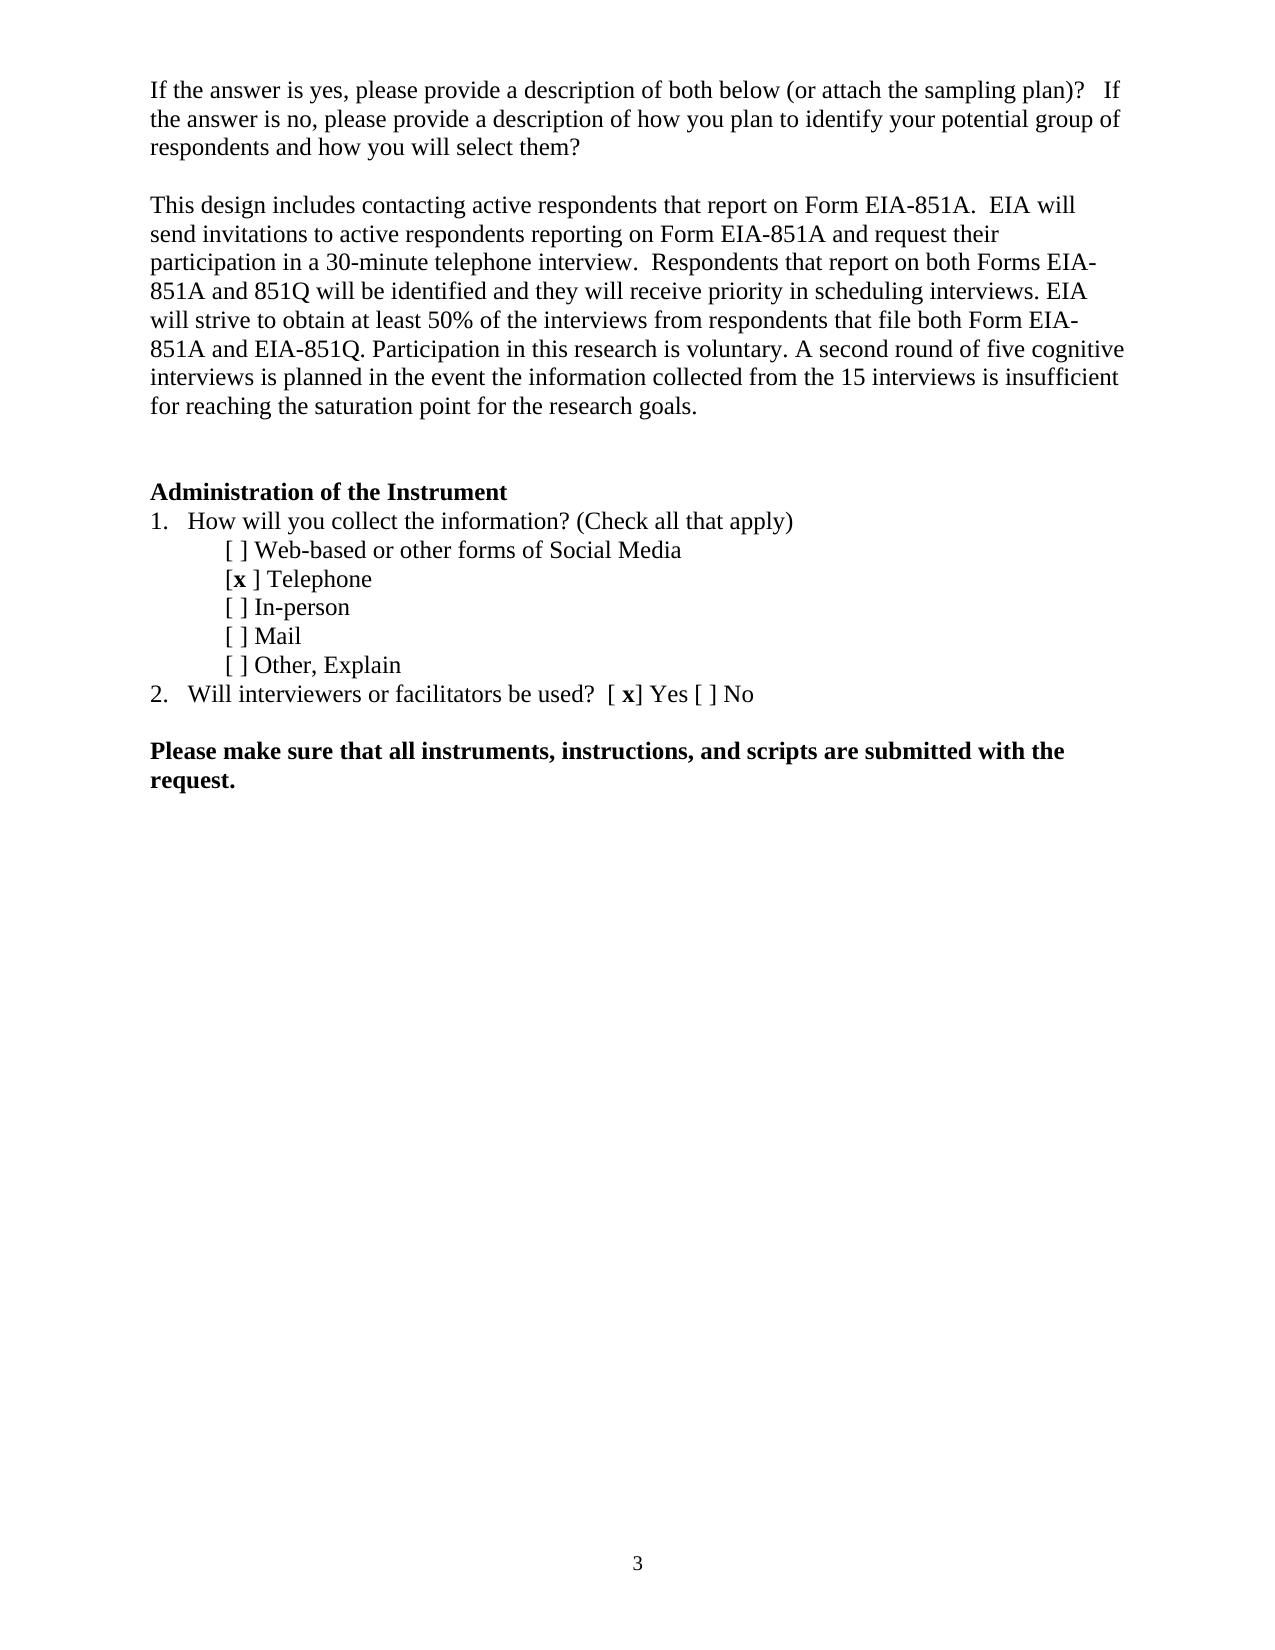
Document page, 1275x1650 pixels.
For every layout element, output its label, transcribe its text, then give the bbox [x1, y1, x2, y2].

text Administration of the Instrument [150, 477, 1125, 506]
text [ ] Other, Explain [225, 650, 1125, 679]
text [ ] In-person [225, 592, 1125, 621]
text Please make sure that all instruments, instructions, and scripts are submitted with the request. [150, 736, 1125, 794]
text This design includes contacting active respondents that report on Form EIA-851A. EIA will send invitations to active respondents reporting on Form EIA-851A and request their participation in a 30-minute telephone interview. Respondents that report on both Forms EIA-851A and 851Q will be identified and they will receive priority in scheduling interviews. EIA will strive to obtain at least 50% of the interviews from respondents that file both Form EIA-851A and EIA-851Q. Participation in this research is voluntary. A second round of five cognitive interviews is planned in the event the information collected from the 15 interviews is insufficient for reaching the saturation point for the research goals. [150, 190, 1125, 420]
text [ ] Mail [225, 621, 1125, 650]
text If the answer is yes, please provide a description of both below (or attach the sampling plan)? If the answer is no, please provide a description of how you plan to identify your potential group of respondents and how you will select them? [150, 75, 1125, 161]
list Will interviewers or facilitators be used? [ x] Yes [ ] No [150, 679, 1125, 707]
text [x ] Telephone [225, 564, 1125, 592]
list How will you collect the information? (Check all that apply) [150, 506, 1125, 535]
text [ ] Web-based or other forms of Social Media [225, 535, 1125, 564]
